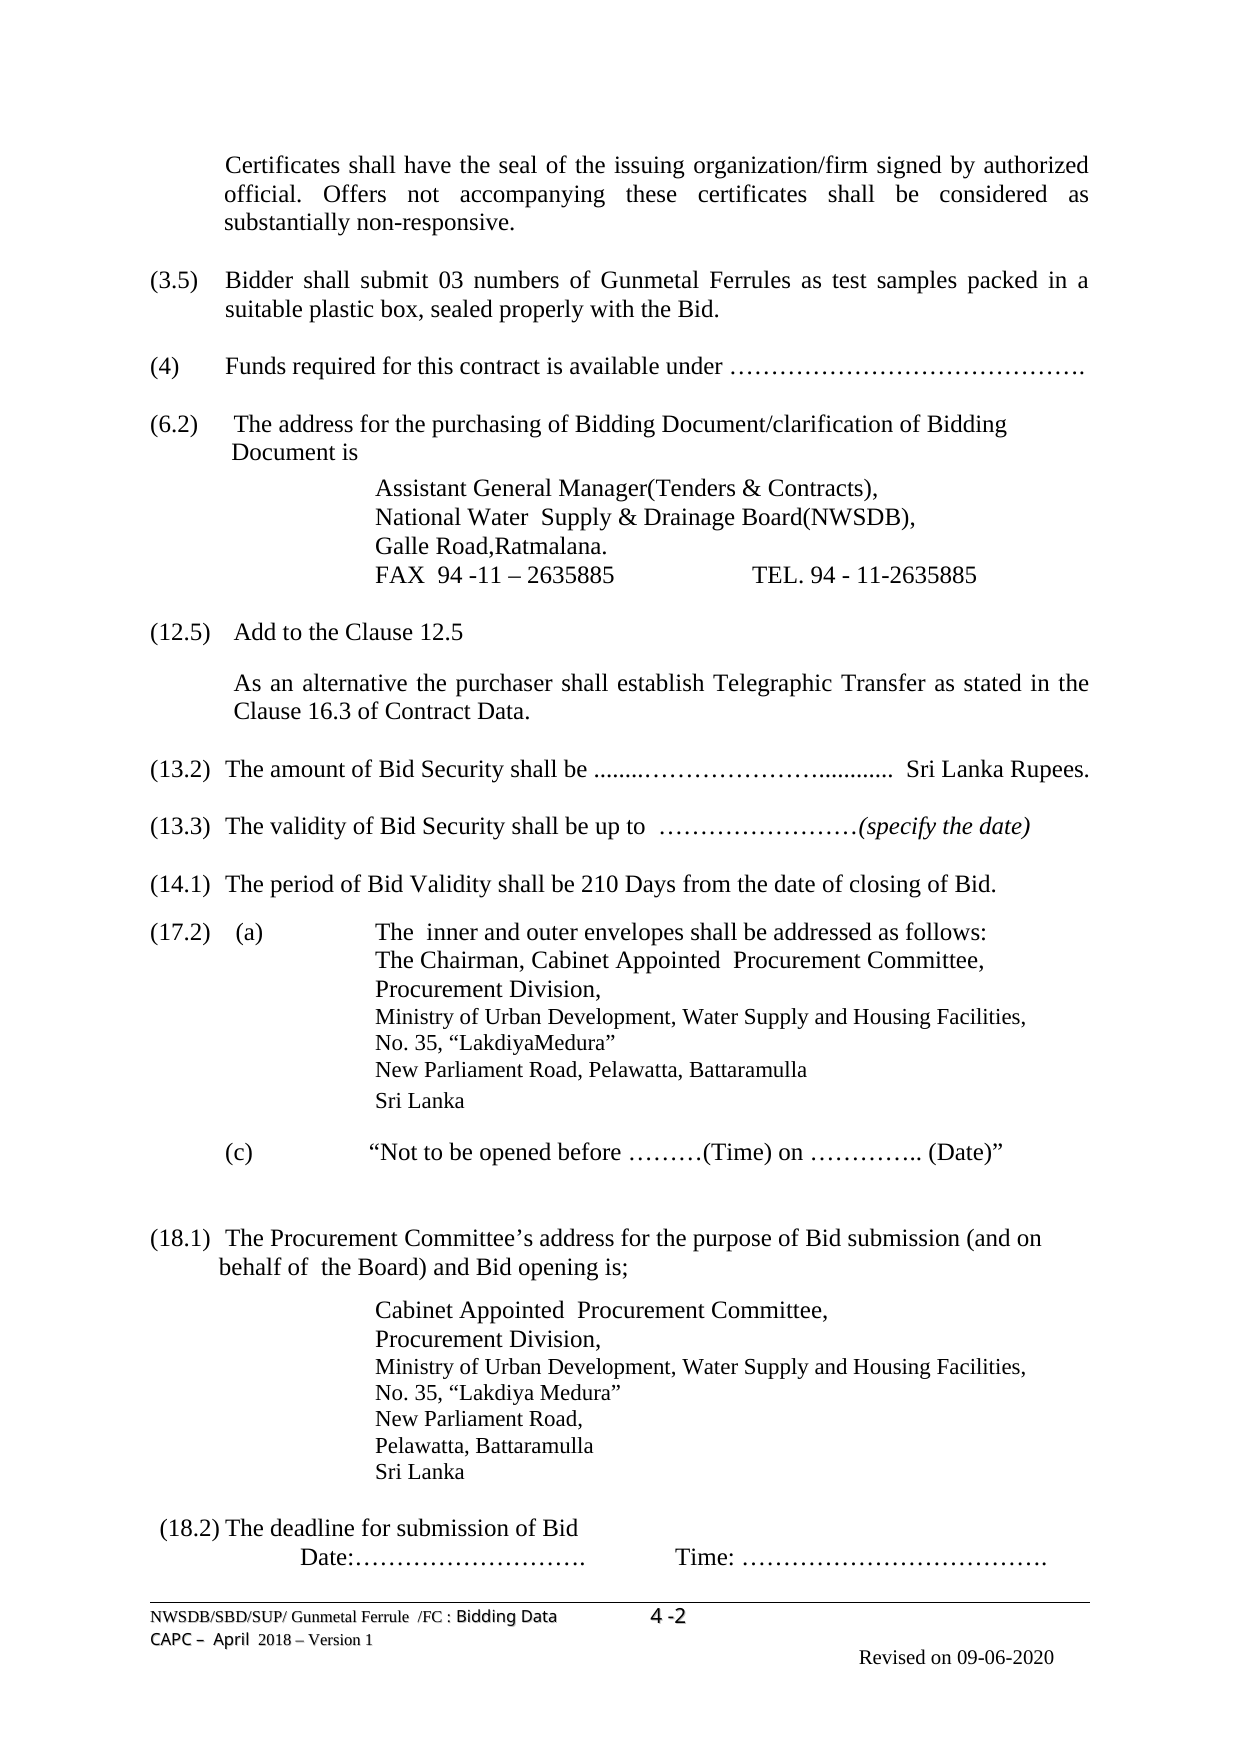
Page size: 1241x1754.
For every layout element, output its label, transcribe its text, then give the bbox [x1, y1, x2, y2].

text New Parliament Road, Pelawatta, Battaramulla [300, 1056, 1090, 1082]
text Galle Road,Ratmalana. [375, 531, 1090, 560]
text Sri Lanka [150, 1087, 1090, 1113]
text No. 35, “Lakdiya Medura” [150, 1379, 1090, 1406]
text behalf of the Board) and Bid opening is; [150, 1252, 1090, 1281]
text Procurement Division, [225, 1324, 1090, 1353]
text (13.2) The amount of Bid Security shall be ........…………………............ Sri Lanka Rupees. [150, 754, 1090, 783]
text (6.2) The address for the purchasing of Bidding Document/clarification of Bidding [150, 409, 1090, 437]
text (3.5) Bidder shall submit 03 numbers of Gunmetal Ferrules as test samples packed in a suitable plastic box, sealed properly with the Bid. [150, 265, 1090, 322]
text FAX 94 -11 – 2635885 TEL. 94 - 11-2635885 [375, 560, 1090, 588]
text Sri Lanka [150, 1458, 1090, 1484]
text As an alternative the purchaser shall establish Telegraphic Transfer as stated in the Clause 16.3 of Contract Data. [225, 668, 1090, 725]
text Date:………………………. Time: ………………………………. [300, 1542, 1090, 1571]
text (18.2) The deadline for submission of Bid [159, 1513, 1090, 1542]
text (17.2) (a) The inner and outer envelopes shall be addressed as follows: [150, 917, 1090, 946]
text Pelawatta, Battaramulla [150, 1432, 1090, 1458]
text (18.1) The Procurement Committee’s address for the purpose of Bid submission (and on [150, 1223, 1090, 1252]
text (4) Funds required for this contract is available under ……………………………………. [150, 351, 1090, 380]
text (14.1) The period of Bid Validity shall be 210 Days from the date of closing of Bid. [150, 869, 1090, 898]
text The Chairman, Cabinet Appointed Procurement Committee, [225, 946, 1090, 974]
text Procurement Division, [375, 974, 1090, 1003]
text Ministry of Urban Development, Water Supply and Housing Facilities, [150, 1353, 1090, 1379]
text National Water Supply & Drainage Board(NWSDB), [225, 502, 1090, 531]
text Certificates shall have the seal of the issuing organization/firm signed by authorized official. Offers not accompanying these certificates shall be considered as substantially non-responsive. [224, 150, 1090, 236]
text (13.3) The validity of Bid Security shall be up to ……………………(specify the date) [150, 811, 1090, 840]
text New Parliament Road, [300, 1406, 1090, 1432]
text Ministry of Urban Development, Water Supply and Housing Facilities, [375, 1003, 1090, 1029]
text No. 35, “LakdiyaMedura” [150, 1029, 1090, 1056]
text (12.5) Add to the Clause 12.5 [150, 617, 1090, 646]
text (c) “Not to be opened before ………(Time) on ………….. (Date)” [150, 1137, 1090, 1166]
text Document is [150, 437, 1090, 466]
text Assistant General Manager(Tenders & Contracts), [150, 473, 1090, 502]
text Cabinet Appointed Procurement Committee, [225, 1295, 1090, 1324]
